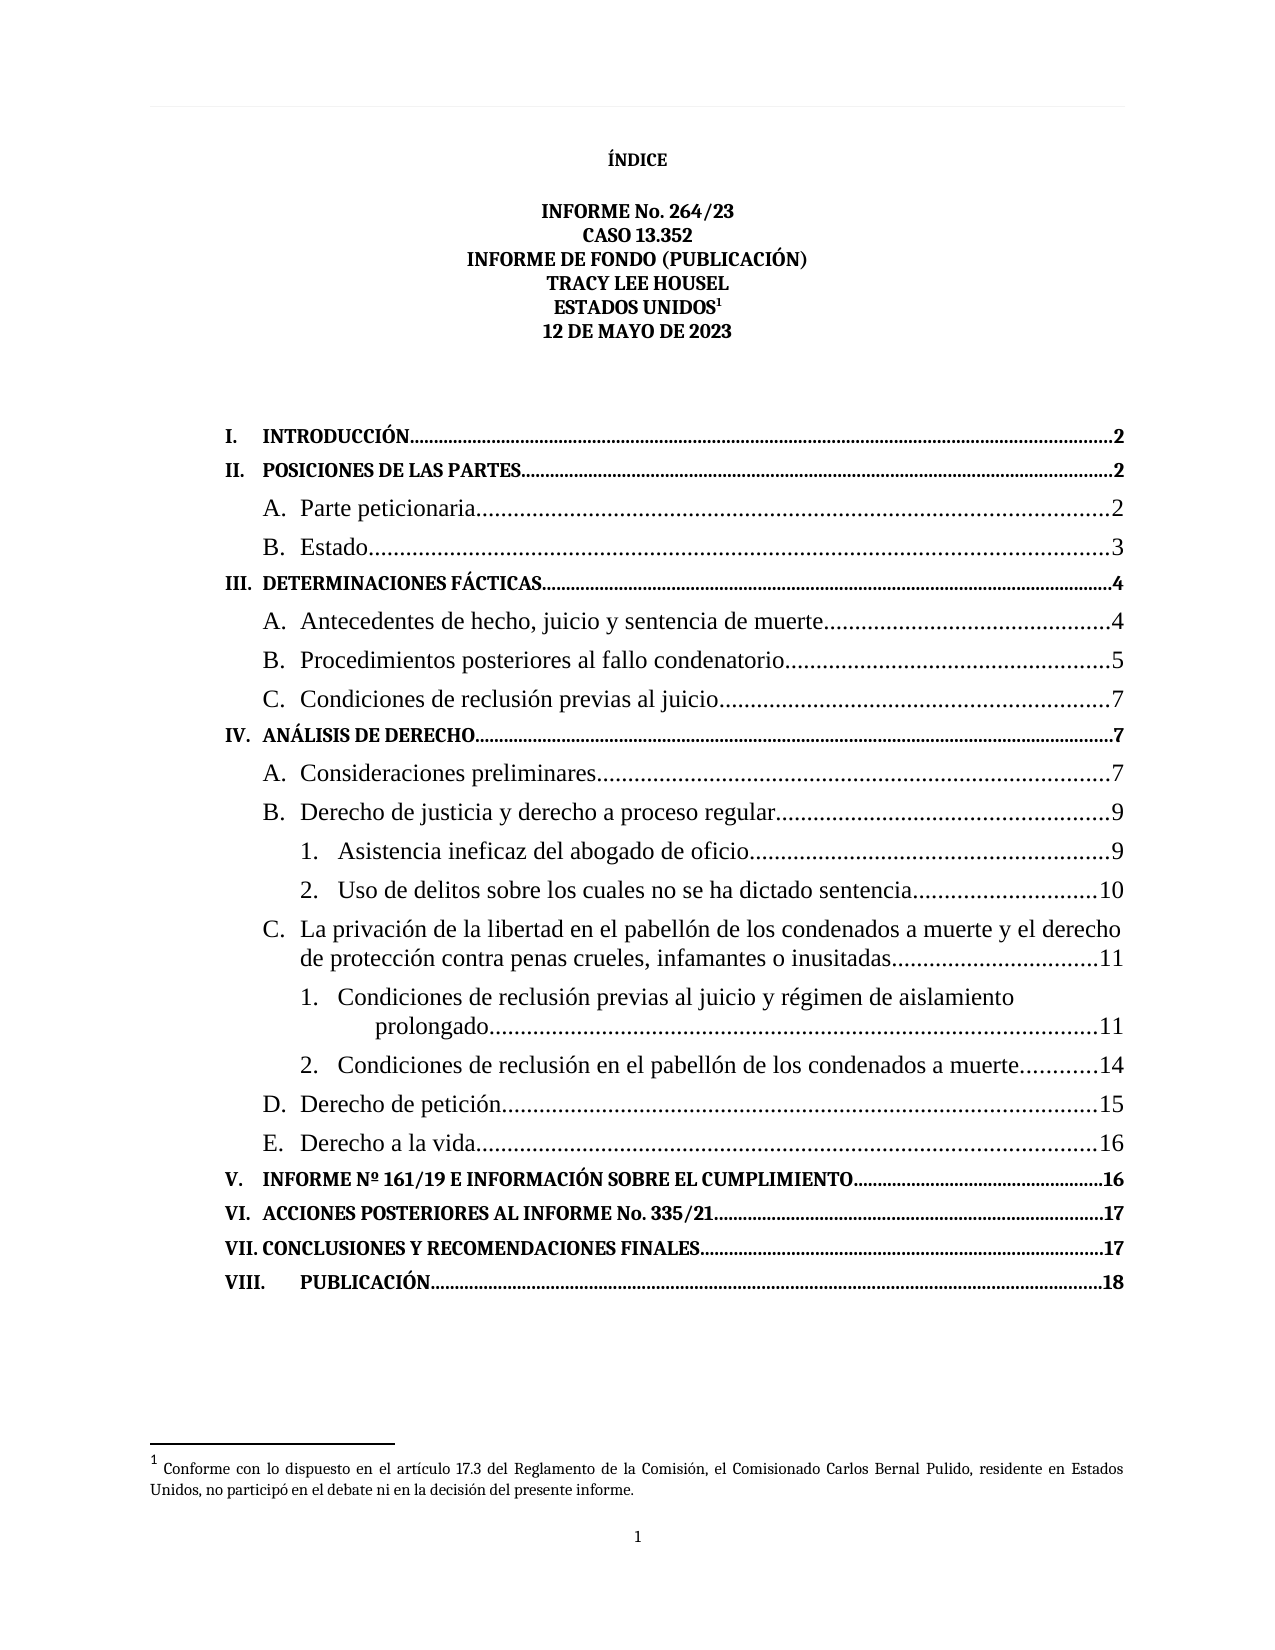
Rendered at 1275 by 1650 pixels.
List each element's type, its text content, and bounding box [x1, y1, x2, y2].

text CASO 13.352 [150, 223, 1125, 247]
text INFORME No. 264/23 [150, 199, 1125, 223]
text ÍNDICE [150, 150, 1125, 172]
text 12 DE MAYO DE 2023 [150, 319, 1125, 343]
text ESTADOS UNIDOS [150, 295, 1125, 319]
text INFORME DE FONDO (PUBLICACIÓN) [150, 247, 1125, 271]
text TRACY LEE HOUSEL [150, 271, 1125, 295]
